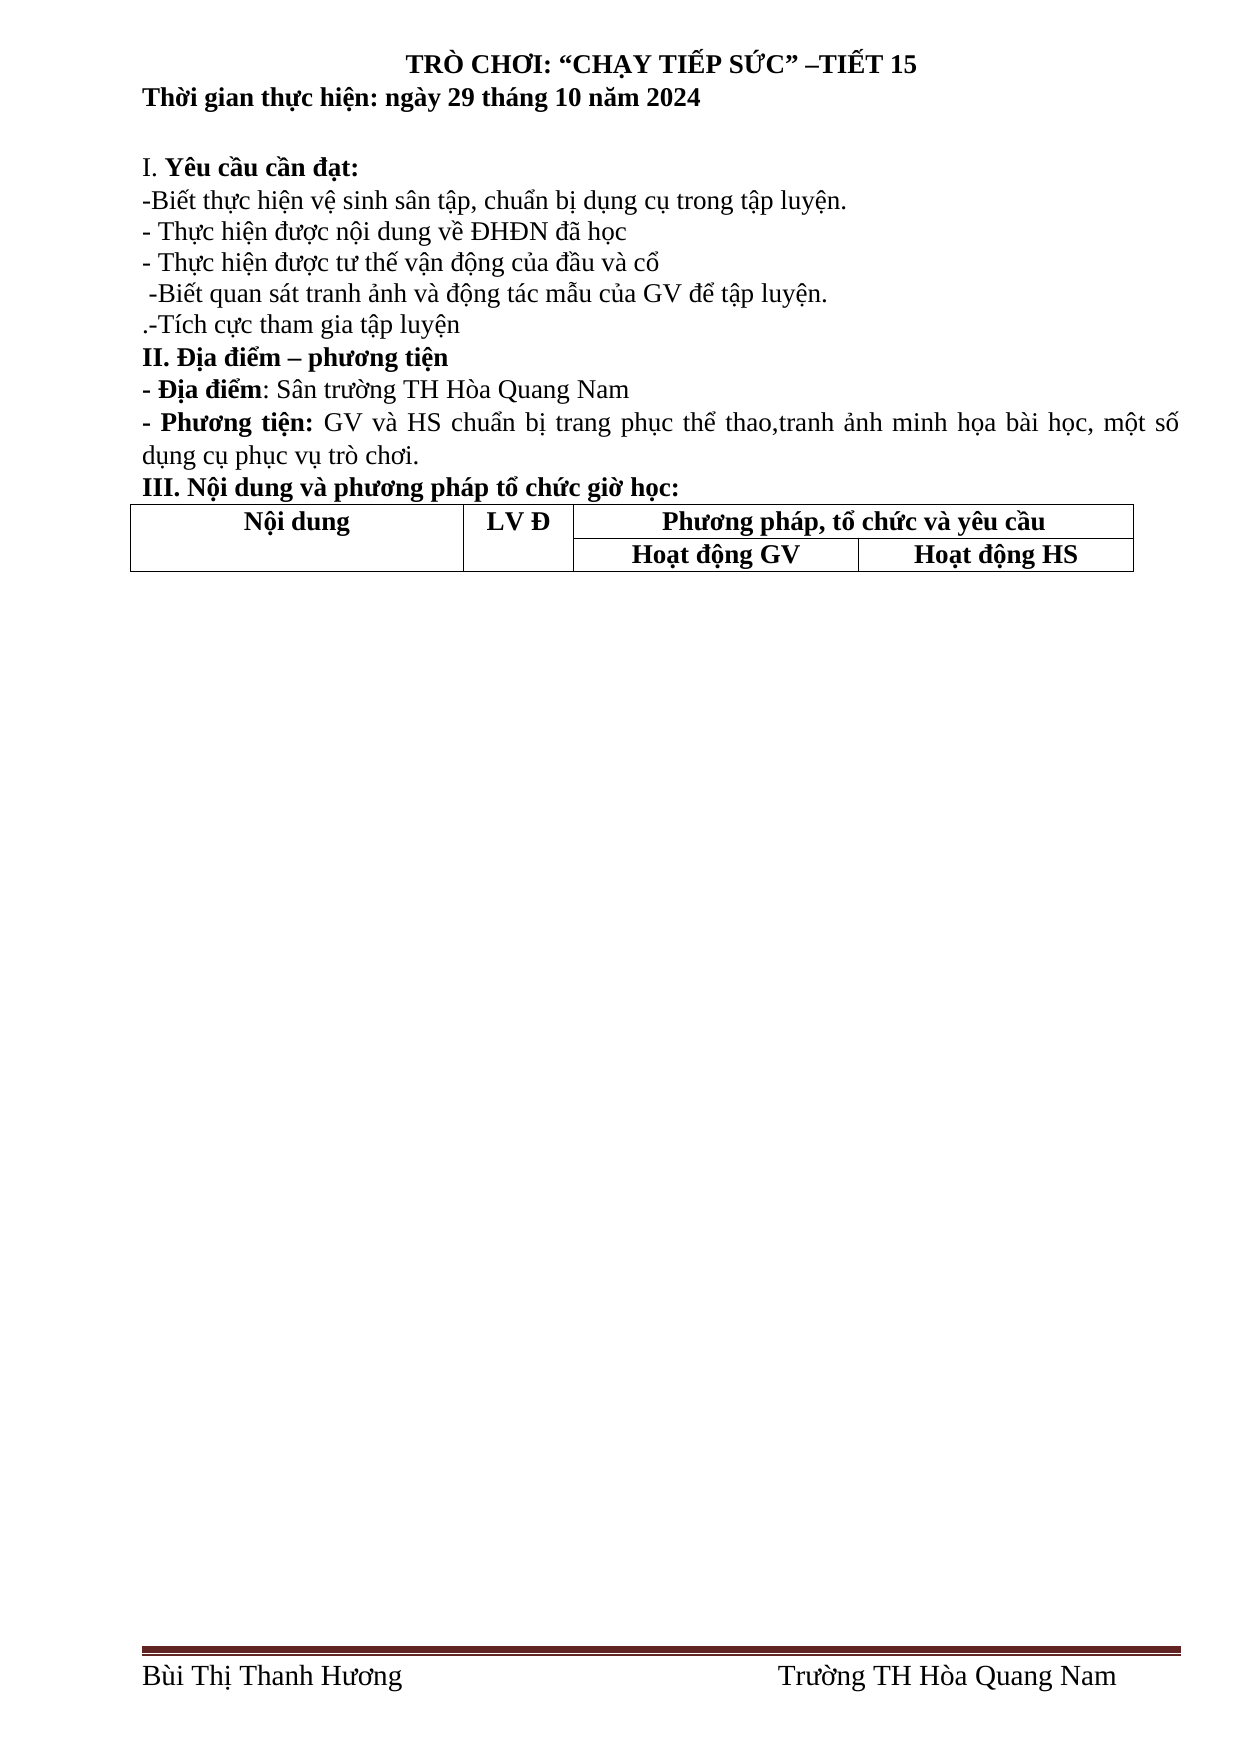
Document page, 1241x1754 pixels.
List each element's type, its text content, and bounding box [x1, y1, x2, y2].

table_header LV Đ [464, 505, 573, 571]
text - Thực hiện được nội dung về ĐHĐN đã học [142, 215, 1181, 246]
table_cell Hoạt động GV [574, 539, 858, 571]
text II. Địa điểm – phương tiện [142, 341, 1181, 372]
text Thời gian thực hiện: ngày 29 tháng 10 năm 2024 [142, 81, 1181, 112]
text - Địa điểm: Sân trường TH Hòa Quang Nam [142, 374, 1181, 405]
text -Biết thực hiện vệ sinh sân tập, chuẩn bị dụng cụ trong tập luyện. [142, 184, 1181, 215]
text TRÒ CHƠI: “CHẠY TIẾP SỨC” –TIẾT 15 [142, 48, 1181, 79]
text .-Tích cực tham gia tập luyện [142, 308, 1181, 339]
text - Phương tiện: GV và HS chuẩn bị trang phục thể thao,tranh ảnh minh họa bài học, một số dụng cụ phục vụ trò chơi. [142, 406, 1181, 470]
table_header Nội dung [131, 505, 463, 571]
text - Thực hiện được tư thế vận động của đầu và cổ [142, 246, 1181, 277]
text III. Nội dung và phương pháp tổ chức giờ học: [142, 471, 1181, 503]
text -Biết quan sát tranh ảnh và động tác mẫu của GV để tập luyện. [142, 277, 1181, 308]
table_cell Hoạt động HS [859, 539, 1133, 571]
text I. Yêu cầu cần đạt: [142, 151, 1181, 182]
table_header Phương pháp, tổ chức và yêu cầu [574, 505, 1133, 538]
